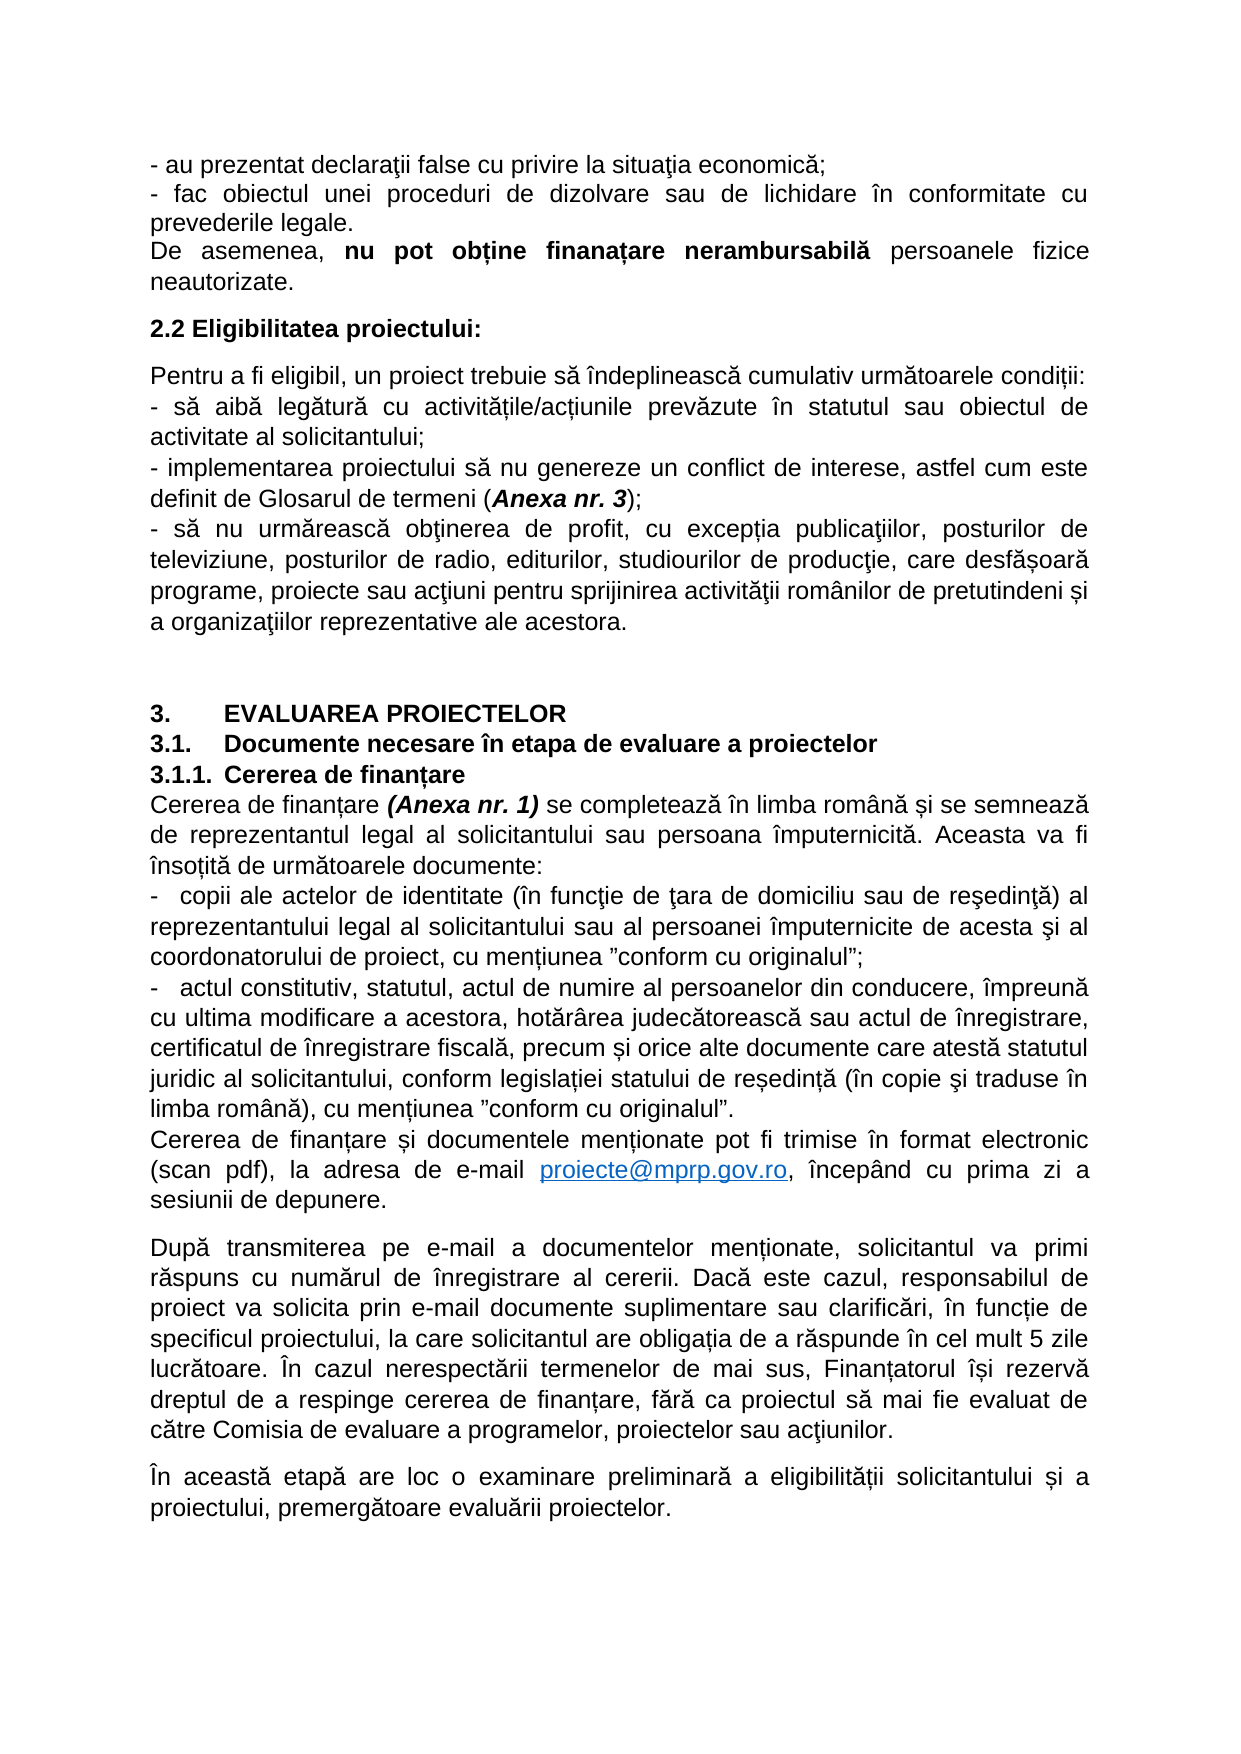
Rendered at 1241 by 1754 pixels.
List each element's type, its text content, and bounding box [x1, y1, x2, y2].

list copii ale actelor de identitate (în funcţie de ţara de domiciliu sau de reşedinţă) al reprezentantului legal al solicitantului sau al persoanei împuternicite de acesta şi al coordonatorului de proiect, cu mențiunea ”conform cu originalul”; [150, 881, 1090, 971]
list actul constitutiv, statutul, actul de numire al persoanelor din conducere, împreună cu ultima modificare a acestora, hotărârea judecătorească sau actul de înregistrare, certificatul de înregistrare fiscală, precum și orice alte documente care atestă statutul juridic al solicitantului, conform legislației statului de reședință (în copie şi traduse în limba română), cu mențiunea ”conform cu originalul”. [150, 973, 1090, 1123]
text - fac obiectul unei proceduri de dizolvare sau de lichidare în conformitate cu prevederile legale. [150, 179, 1090, 236]
list EVALUAREA PROIECTELOR [150, 699, 1090, 728]
text - să aibă legătură cu activitățile/acțiunile prevăzute în statutul sau obiectul de activitate al solicitantului; [150, 392, 1090, 451]
list Cererea de finanțare [150, 760, 1090, 788]
list În această etapă are loc o examinare preliminară a eligibilității solicitantului și a proiectului, premergătoare evaluării proiectelor. [150, 1462, 1090, 1521]
text - au prezentat declaraţii false cu privire la situaţia economică; [150, 150, 1090, 179]
text De asemenea, nu pot obține finanațare nerambursabilă persoanele fizice neautorizate. [150, 236, 1090, 295]
text - implementarea proiectului să nu genereze un conflict de interese, astfel cum este definit de Glosarul de termeni (Anexa nr. 3); [150, 453, 1090, 512]
list Documente necesare în etapa de evaluare a proiectelor [150, 729, 1090, 758]
list Cererea de finanțare (Anexa nr. 1) se completează în limba română și se semnează de reprezentantul legal al solicitantului sau persoana împuternicită. Aceasta va fi însoțită de următoarele documente: [150, 790, 1090, 880]
text - să nu urmărească obţinerea de profit, cu excepția publicaţiilor, posturilor de televiziune, posturilor de radio, editurilor, studiourilor de producţie, care desfășoară programe, proiecte sau acţiuni pentru sprijinirea activităţii românilor de pretutindeni și a organizaţiilor reprezentative ale acestora. [150, 514, 1090, 635]
text Pentru a fi eligibil, un proiect trebuie să îndeplinească cumulativ următoarele condiții: [150, 361, 1090, 389]
text 2.2 Eligibilitatea proiectului: [150, 314, 1090, 342]
text După transmiterea pe e-mail a documentelor menționate, solicitantul va primi răspuns cu numărul de înregistrare al cererii. Dacă este cazul, responsabilul de proiect va solicita prin e-mail documente suplimentare sau clarificări, în funcție de specificul proiectului, la care solicitantul are obligația de a răspunde în cel mult 5 zile lucrătoare. În cazul nerespectării termenelor de mai sus, Finanțatorul își rezervă dreptul de a respinge cererea de finanțare, fără ca proiectul să mai fie evaluat de către Comisia de evaluare a programelor, proiectelor sau acţiunilor. [150, 1233, 1090, 1444]
list Cererea de finanțare și documentele menționate pot fi trimise în format electronic (scan pdf), la adresa de e-mail proiecte@mprp.gov.ro, începând cu prima zi a sesiunii de depunere. [150, 1125, 1090, 1214]
